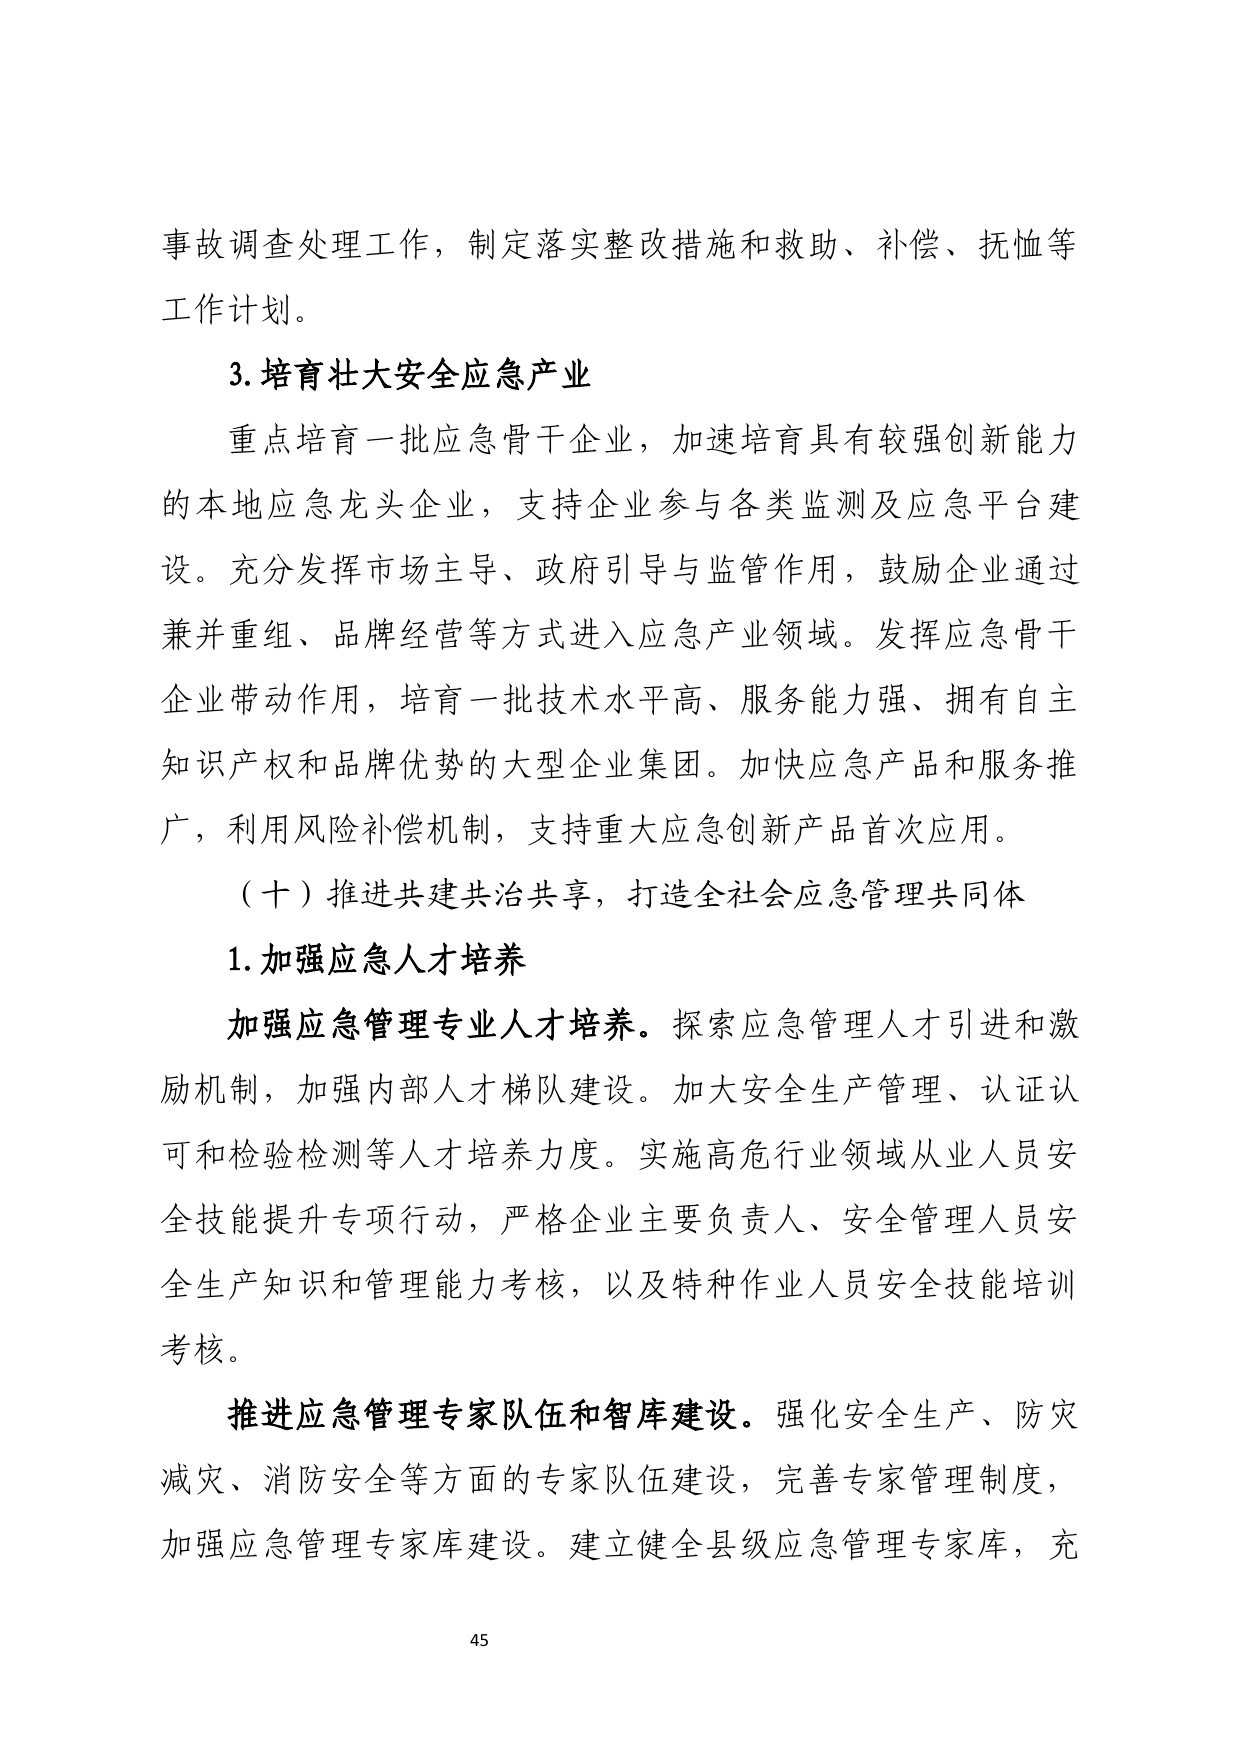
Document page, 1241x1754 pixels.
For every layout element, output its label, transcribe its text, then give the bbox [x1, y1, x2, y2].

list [159, 209, 1081, 339]
text 重点培育一批应急骨干企业，加速培育具有较强创新能力的本地应急龙头企业，支持企业参与各类监测及应急平台建设。充分发挥市场主导、政府引导与监管作用，鼓励企业通过兼并重组、品牌经营等方式进入应急产业领域。发挥应急骨干企业带动作用，培育一批技术水平高、服务能力强、拥有自主知识产权和品牌优势的大型企业集团。加快应急产品和服务推广，利用风险补偿机制，支持重大应急创新产品首次应用。 [159, 404, 1081, 859]
list 1.加强应急人才培养 [159, 924, 1081, 989]
list （十）推进共建共治共享，打造全社会应急管理共同体 [159, 859, 1081, 924]
list 加强应急管理专业人才培养。探索应急管理人才引进和激励机制，加强内部人才梯队建设。加大安全生产管理、认证认可和检验检测等人才培养力度。实施高危行业领域从业人员安全技能提升专项行动，严格企业主要负责人、安全管理人员安全生产知识和管理能力考核，以及特种作业人员安全技能培训考核。 [159, 989, 1081, 1379]
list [159, 1379, 1081, 1574]
list 3.培育壮大安全应急产业 [159, 339, 1081, 404]
